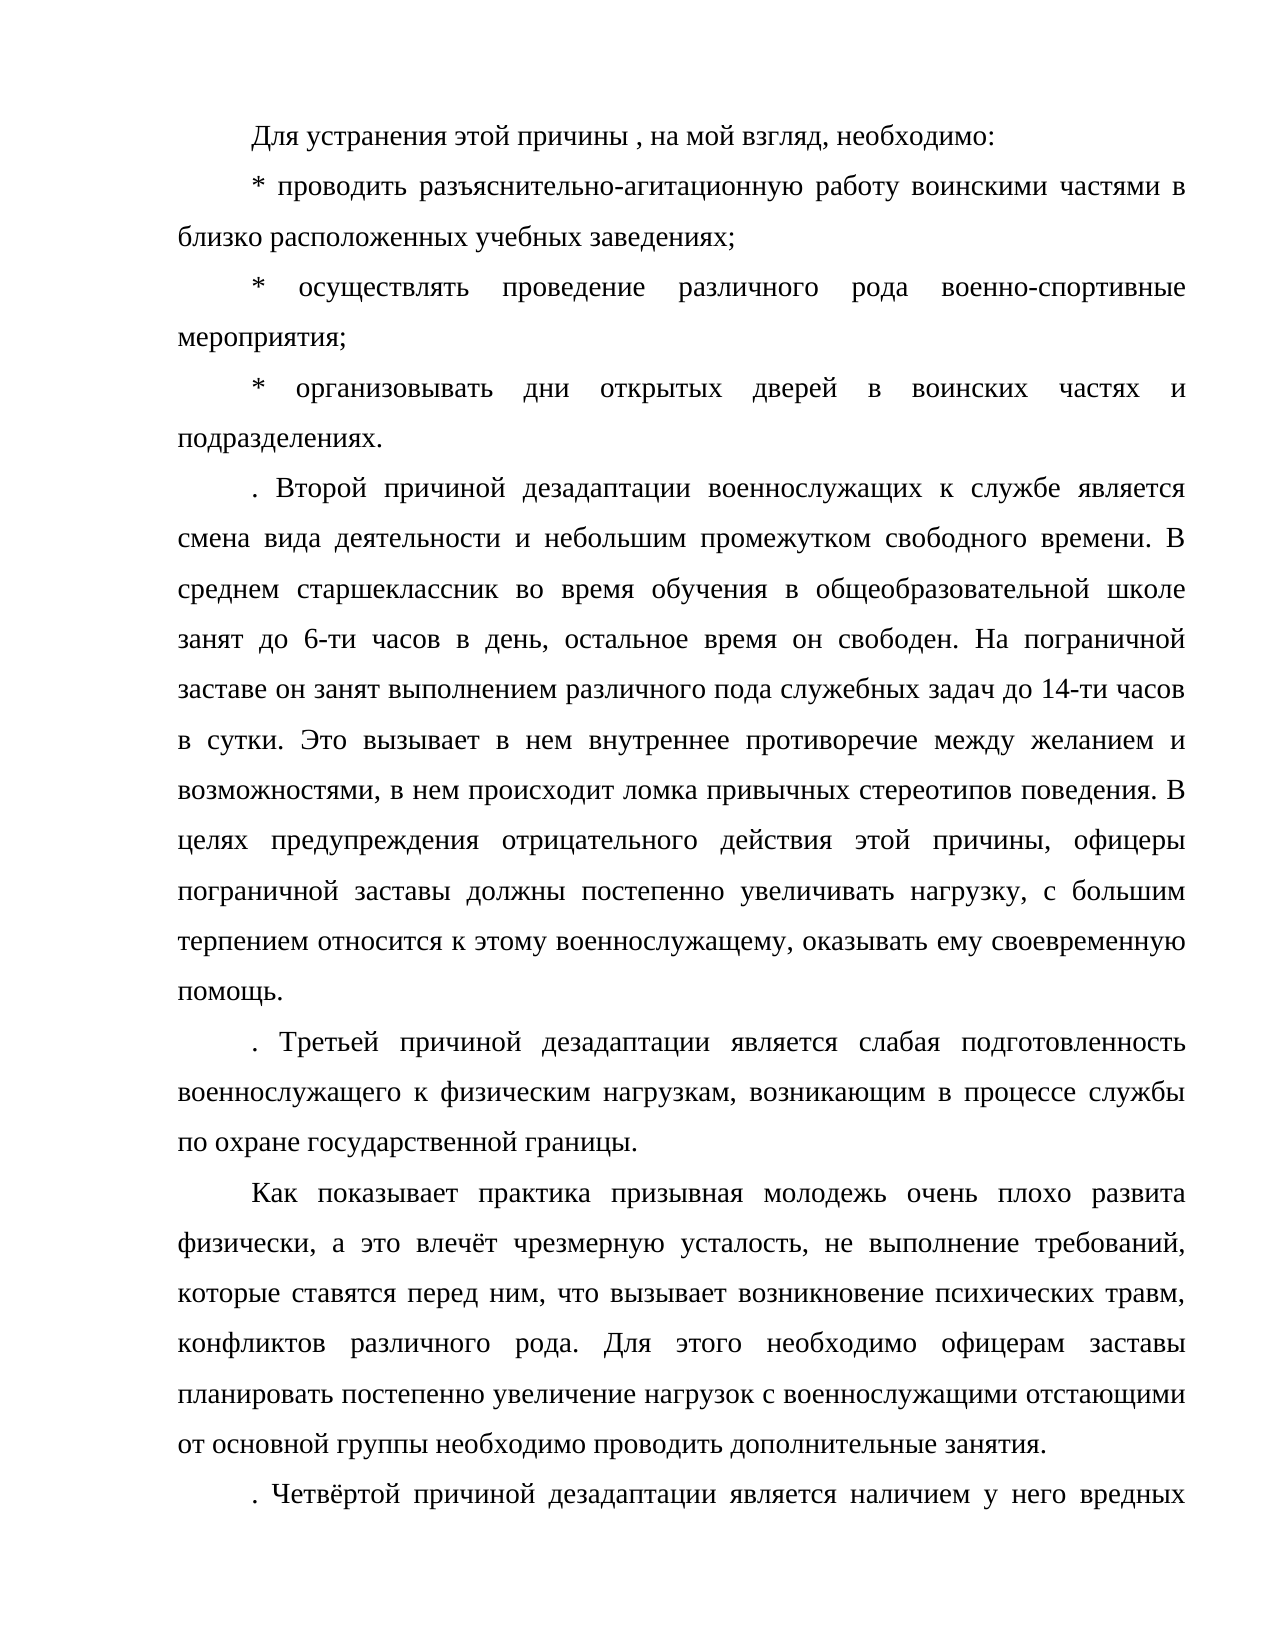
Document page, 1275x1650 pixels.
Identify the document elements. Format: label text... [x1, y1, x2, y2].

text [177, 1477, 1186, 1510]
text Как показывает практика призывная молодежь очень плохо развита физически, а это влечёт чрезмерную усталость, не выполнение требований, которые ставятся перед ним, что вызывает возникновение психических травм, конфликтов различного рода. Для этого необходимо офицерам заставы планировать постепенно увеличение нагрузок с военнослужащими отстающими от основной группы необходимо проводить дополнительные занятия. [177, 1175, 1186, 1460]
text Для устранения этой причины , на мой взгляд, необходимо: [177, 118, 1186, 152]
text . Третьей причиной дезадаптации является слабая подготовленность военнослужащего к физическим нагрузкам, возникающим в процессе службы по охране государственной границы. [177, 1024, 1186, 1158]
text . Второй причиной дезадаптации военнослужащих к службе является смена вида деятельности и небольшим промежутком свободного времени. В среднем старшеклассник во время обучения в общеобразовательной школе занят до 6-ти часов в день, остальное время он свободен. На пограничной заставе он занят выполнением различного пода служебных задач до 14-ти часов в сутки. Это вызывает в нем внутреннее противоречие между желанием и возможностями, в нем происходит ломка привычных стереотипов поведения. В целях предупреждения отрицательного действия этой причины, офицеры пограничной заставы должны постепенно увеличивать нагрузку, с большим терпением относится к этому военнослужащему, оказывать ему своевременную помощь. [177, 470, 1186, 1007]
text * организовывать дни открытых дверей в воинских частях и подразделениях. [177, 370, 1186, 453]
text * проводить разъяснительно-агитационную работу воинскими частями в близко расположенных учебных заведениях; [177, 168, 1186, 252]
text * осуществлять проведение различного рода военно-спортивные мероприятия; [177, 269, 1186, 353]
